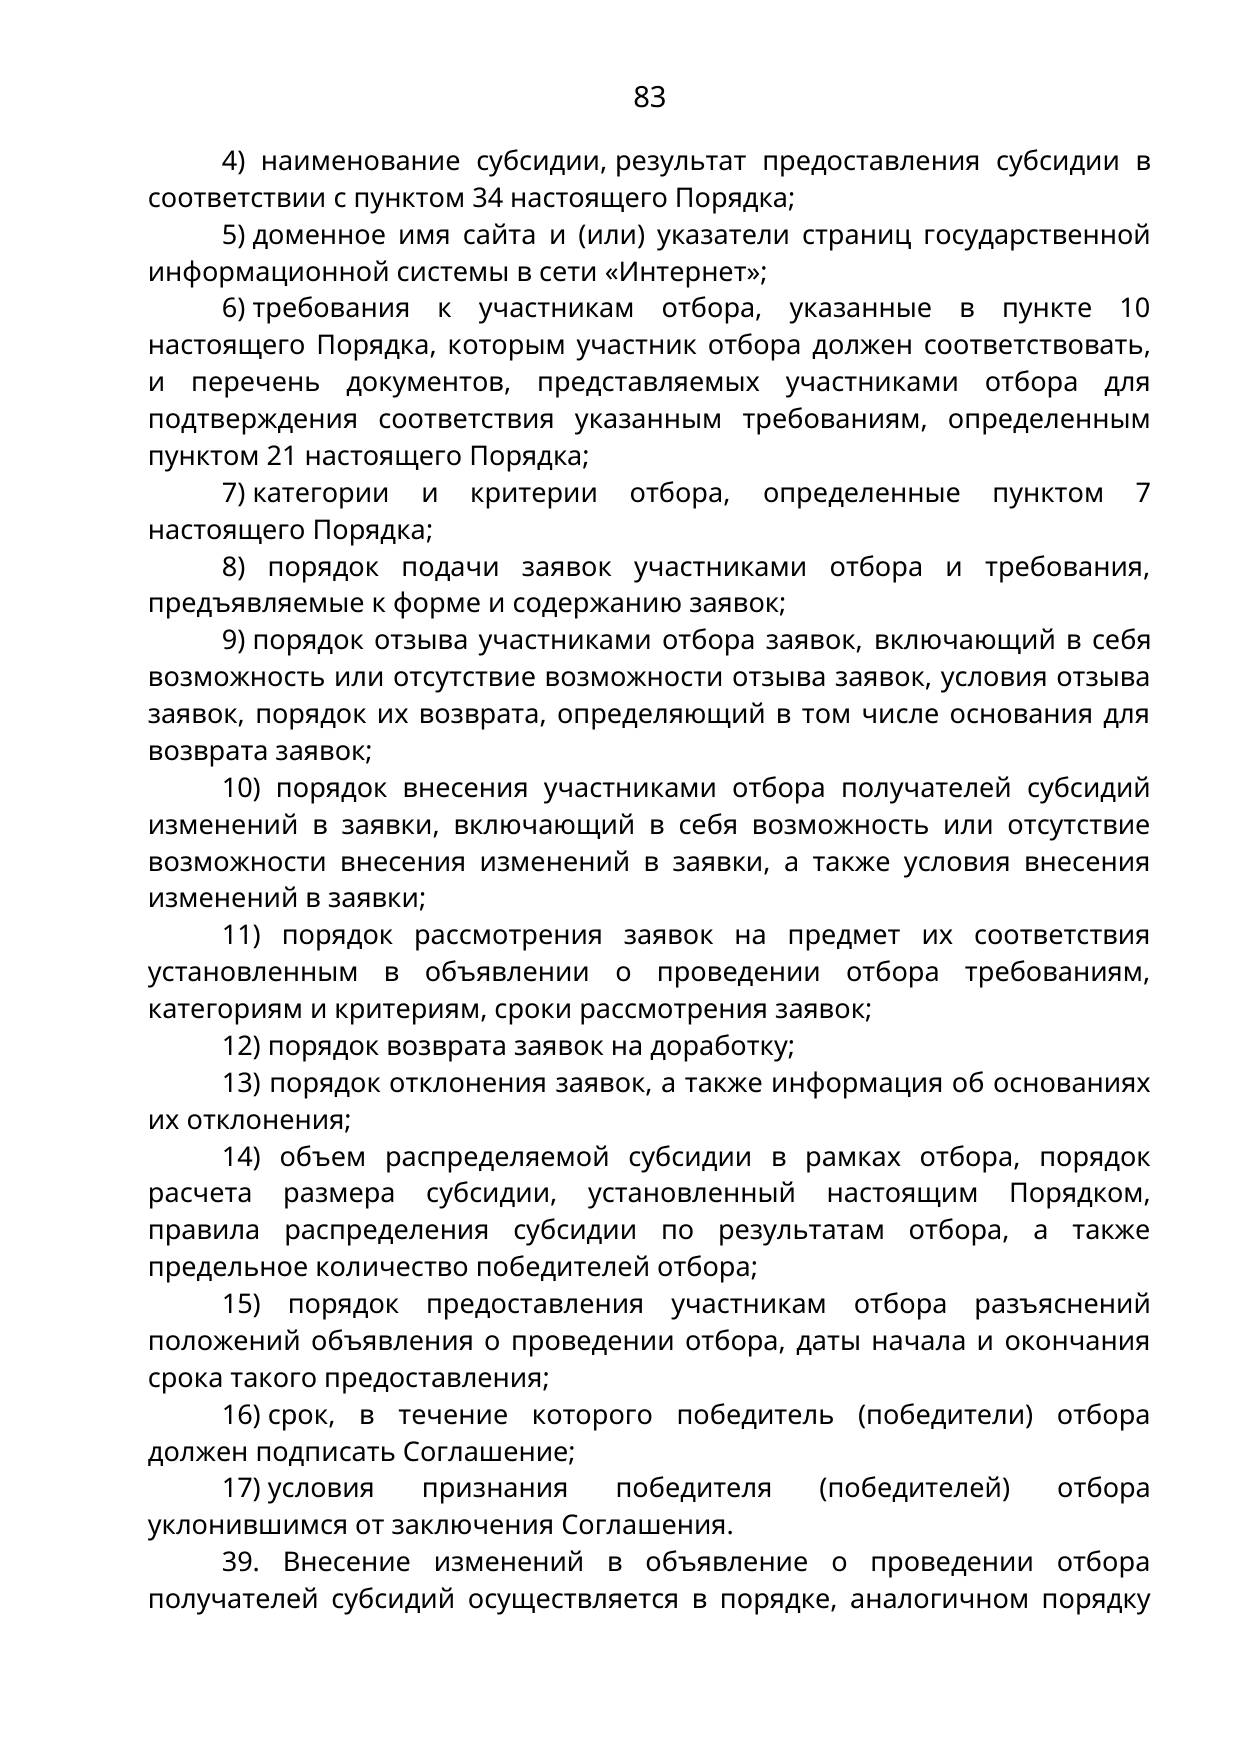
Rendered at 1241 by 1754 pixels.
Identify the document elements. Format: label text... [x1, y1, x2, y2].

text 13) порядок отклонения заявок, а также информация об основаниях их отклонения; [148, 1063, 1152, 1137]
text 8) порядок подачи заявок участниками отбора и требования, предъявляемые к форме и содержанию заявок; [148, 547, 1152, 621]
text 16) срок, в течение которого победитель (победители) отбора должен подписать Соглашение; [148, 1395, 1152, 1469]
text 12) порядок возврата заявок на доработку; [148, 1026, 1152, 1063]
text 10) порядок внесения участниками отбора получателей субсидий изменений в заявки, включающий в себя возможность или отсутствие возможности внесения изменений в заявки, а также условия внесения изменений в заявки; [148, 768, 1152, 916]
text 9) порядок отзыва участниками отбора заявок, включающий в себя возможность или отсутствие возможности отзыва заявок, условия отзыва заявок, порядок их возврата, определяющий в том числе основания для возврата заявок; [148, 621, 1152, 768]
text 11) порядок рассмотрения заявок на предмет их соответствия установленным в объявлении о проведении отбора требованиям, категориям и критериям, сроки рассмотрения заявок; [148, 916, 1152, 1026]
text 6) требования к участникам отбора, указанные в пункте 10 настоящего Порядка, которым участник отбора должен соответствовать, и перечень документов, представляемых участниками отбора для подтверждения соответствия указанным требованиям, определенным пунктом 21 настоящего Порядка; [148, 289, 1152, 473]
text 7) категории и критерии отбора, определенные пунктом 7 настоящего Порядка; [148, 473, 1152, 547]
text 14) объем распределяемой субсидии в рамках отбора, порядок расчета размера субсидии, установленный настоящим Порядком, правила распределения субсидии по результатам отбора, а также предельное количество победителей отбора; [148, 1137, 1152, 1284]
text 15) порядок предоставления участникам отбора разъяснений положений объявления о проведении отбора, даты начала и окончания срока такого предоставления; [148, 1284, 1152, 1395]
text 5) доменное имя сайта и (или) указатели страниц государственной информационной системы в сети «Интернет»; [148, 215, 1152, 289]
text 4) наименование субсидии, результат предоставления субсидии в соответствии с пунктом 34 настоящего Порядка; [148, 141, 1152, 215]
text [148, 1543, 1152, 1616]
text 17) условия признания победителя (победителей) отбора уклонившимся от заключения Соглашения. [148, 1469, 1152, 1543]
